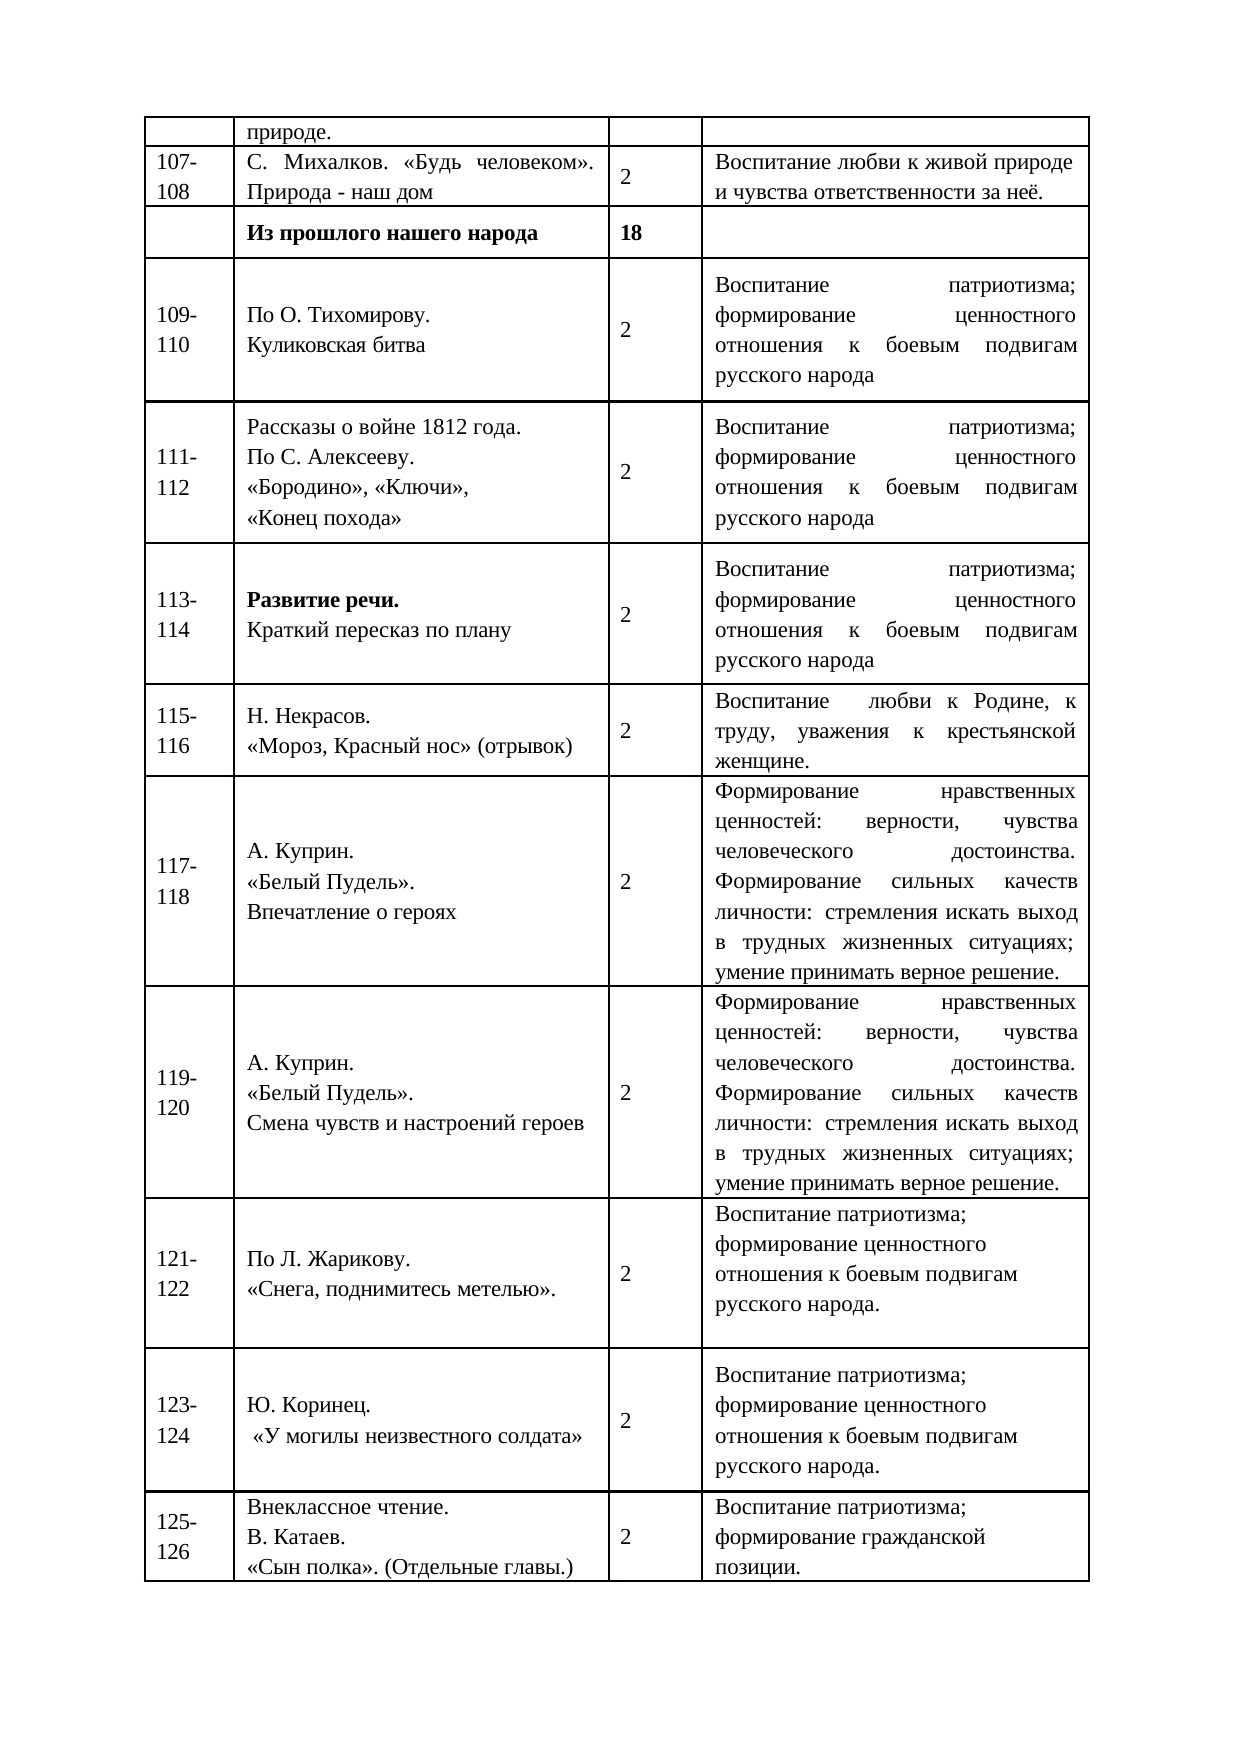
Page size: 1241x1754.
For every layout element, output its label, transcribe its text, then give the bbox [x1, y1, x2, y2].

table_cell 123- 124 [146, 1349, 233, 1490]
table_cell Формирование нравственных ценностей: верности, чувства человеческого достоинства. Формирование сильных качеств личности: стремления искать выход в трудных жизненных ситуациях; умение принимать верное решение. [703, 777, 1088, 985]
table_cell 107- 108 [146, 147, 233, 205]
table_header [610, 118, 701, 144]
table_cell По О. Тихомирову. Куликовская битва [235, 259, 608, 400]
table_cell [703, 147, 1088, 205]
table_cell Воспитание патриотизма; формирование гражданской позиции. [703, 1493, 1088, 1580]
table_cell Из прошлого нашего народа [235, 207, 608, 257]
table_cell Воспитание патриотизма; формирование ценностного отношения к боевым подвигам русского народа [703, 259, 1088, 400]
table_cell Рассказы о войне 1812 года. По С. Алексееву. «Бородино», «Ключи», «Конец похода» [235, 403, 608, 542]
table_cell 121- 122 [146, 1199, 233, 1347]
table_cell 2 [610, 1199, 701, 1347]
table_cell 115- 116 [146, 685, 233, 775]
table_cell 2 [610, 777, 701, 985]
table_cell Воспитание патриотизма; формирование ценностного отношения к боевым подвигам русского народа [703, 544, 1088, 683]
table_cell 2 [610, 1493, 701, 1580]
table_cell 119- 120 [146, 987, 233, 1197]
table_cell Н. Некрасов. «Мороз, Красный нос» (отрывок) [235, 685, 608, 775]
table_cell [703, 207, 1088, 257]
table_cell 125- 126 [146, 1493, 233, 1580]
table_cell Ю. Коринец. «У могилы неизвестного солдата» [235, 1349, 608, 1490]
table_cell Воспитание патриотизма; формирование ценностного отношения к боевым подвигам русского народа [703, 403, 1088, 542]
table_cell По Л. Жарикову. «Снега, поднимитесь метелью». [235, 1199, 608, 1347]
table_cell 2 [610, 1349, 701, 1490]
table_cell 117- 118 [146, 777, 233, 985]
table_cell А. Куприн. «Белый Пудель». Впечатление о героях [235, 777, 608, 985]
table_cell 113- 114 [146, 544, 233, 683]
table_header [703, 118, 1088, 144]
table_cell С. Михалков. «Будь человеком». Природа - наш дом [235, 147, 608, 205]
table_cell Воспитание патриотизма; формирование ценностного отношения к боевым подвигам русского народа. [703, 1199, 1088, 1347]
table_cell 2 [610, 685, 701, 775]
table_cell Внеклассное чтение. В. Катаев. «Сын полка». (Отдельные главы.) [235, 1493, 608, 1580]
table_cell Развитие речи. Краткий пересказ по плану [235, 544, 608, 683]
table_cell Воспитание патриотизма; формирование ценностного отношения к боевым подвигам русского народа. [703, 1349, 1088, 1490]
table_cell 2 [610, 987, 701, 1197]
table_cell Формирование нравственных ценностей: верности, чувства человеческого достоинства. Формирование сильных качеств личности: стремления искать выход в трудных жизненных ситуациях; умение принимать верное решение. [703, 987, 1088, 1197]
table_cell 109- 110 [146, 259, 233, 400]
table_cell 2 [610, 147, 701, 205]
table_cell [146, 207, 233, 257]
table_header природе. [235, 118, 608, 144]
table_cell 2 [610, 544, 701, 683]
table_cell 111- 112 [146, 403, 233, 542]
table_cell 2 [610, 259, 701, 400]
table_cell 2 [610, 403, 701, 542]
table_header [146, 118, 233, 144]
table_cell А. Куприн. «Белый Пудель». Смена чувств и настроений героев [235, 987, 608, 1197]
table_cell 18 [610, 207, 701, 257]
table_cell Воспитание любви к Родине, к труду, уважения к крестьянской женщине. [703, 685, 1088, 775]
